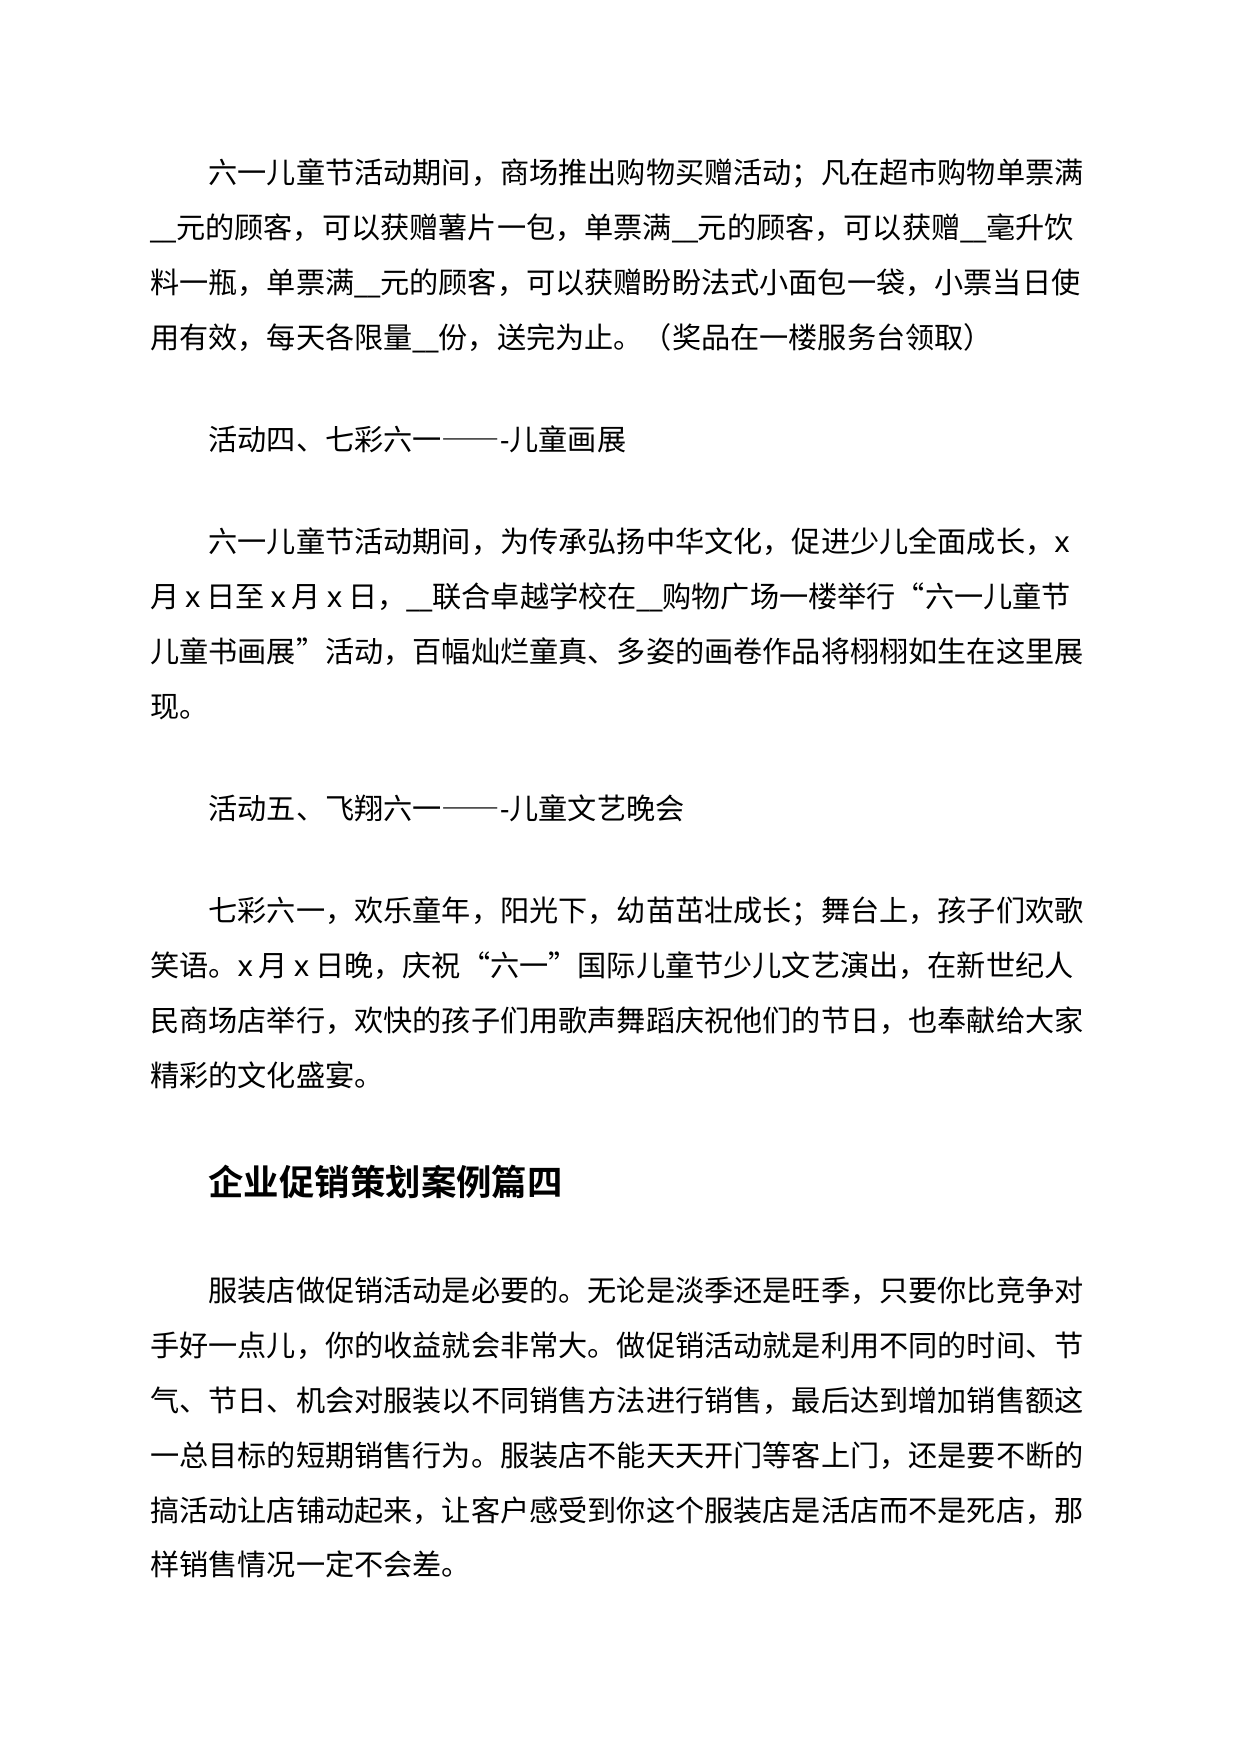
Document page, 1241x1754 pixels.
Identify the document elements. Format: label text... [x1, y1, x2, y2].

text 六一儿童节活动期间，为传承弘扬中华文化，促进少儿全面成长，x月x日至x月x日，__联合卓越学校在__购物广场一楼举行“六一儿童节儿童书画展”活动，百幅灿烂童真、多姿的画卷作品将栩栩如生在这里展现。 [150, 519, 1090, 726]
text 活动五、飞翔六一——-儿童文艺晚会 [150, 786, 1090, 828]
text 活动四、七彩六一——-儿童画展 [150, 417, 1090, 459]
text 企业促销策划案例篇四 [150, 1154, 1090, 1205]
text 六一儿童节活动期间，商场推出购物买赠活动；凡在超市购物单票满__元的顾客，可以获赠薯片一包，单票满__元的顾客，可以获赠__毫升饮料一瓶，单票满__元的顾客，可以获赠盼盼法式小面包一袋，小票当日使用有效，每天各限量__份，送完为止。（奖品在一楼服务台领取） [150, 150, 1090, 357]
text 服装店做促销活动是必要的。无论是淡季还是旺季，只要你比竞争对手好一点儿，你的收益就会非常大。做促销活动就是利用不同的时间、节气、节日、机会对服装以不同销售方法进行销售，最后达到增加销售额这一总目标的短期销售行为。服装店不能天天开门等客上门，还是要不断的搞活动让店铺动起来，让客户感受到你这个服装店是活店而不是死店，那样销售情况一定不会差。 [150, 1267, 1090, 1584]
text 七彩六一，欢乐童年，阳光下，幼苗茁壮成长；舞台上，孩子们欢歌笑语。x月x日晚，庆祝“六一”国际儿童节少儿文艺演出，在新世纪人民商场店举行，欢快的孩子们用歌声舞蹈庆祝他们的节日，也奉献给大家精彩的文化盛宴。 [150, 887, 1090, 1094]
